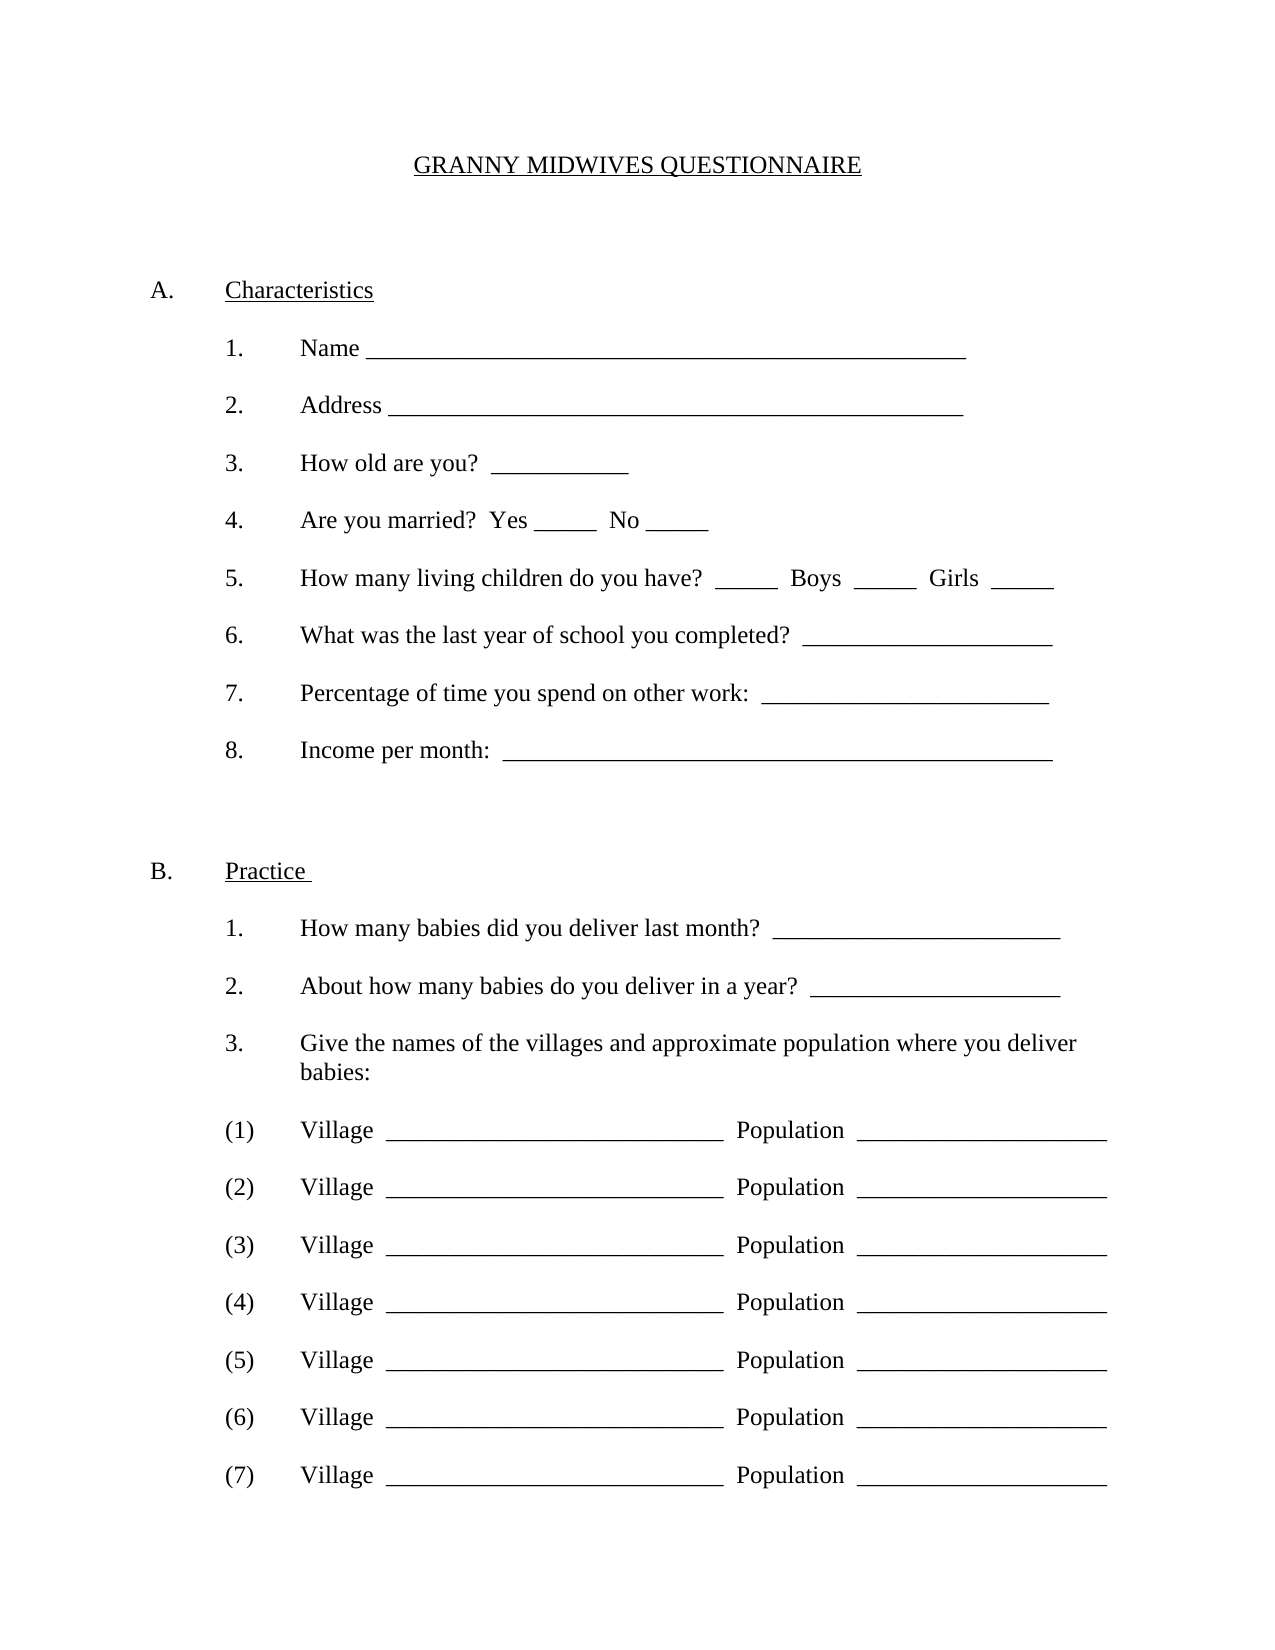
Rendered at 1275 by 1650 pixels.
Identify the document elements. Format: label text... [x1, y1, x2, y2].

text 1. Name ________________________________________________ [150, 333, 1125, 362]
text 3. How old are you? ___________ [150, 448, 1125, 477]
text 1. How many babies did you deliver last month? _______________________ [150, 913, 1125, 942]
text (4) Village ___________________________ Population ____________________ [150, 1287, 1125, 1316]
text 5. How many living children do you have? _____ Boys _____ Girls _____ [150, 563, 1125, 592]
text A. Characteristics [150, 276, 1125, 304]
text B. Practice [150, 856, 1125, 885]
text 7. Percentage of time you spend on other work: _______________________ [150, 678, 1125, 707]
text (3) Village ___________________________ Population ____________________ [150, 1230, 1125, 1258]
text 8. Income per month: ____________________________________________ [150, 736, 1125, 764]
text 2. Address ______________________________________________ [150, 391, 1125, 419]
text 2. About how many babies do you deliver in a year? ____________________ [150, 971, 1125, 1000]
text (6) Village ___________________________ Population ____________________ [150, 1402, 1125, 1431]
text 6. What was the last year of school you completed? ____________________ [150, 621, 1125, 649]
text 4. Are you married? Yes _____ No _____ [150, 506, 1125, 534]
text (2) Village ___________________________ Population ____________________ [150, 1172, 1125, 1201]
text (5) Village ___________________________ Population ____________________ [150, 1345, 1125, 1373]
text (1) Village ___________________________ Population ____________________ [150, 1115, 1125, 1143]
subtitle GRANNY MIDWIVES QUESTIONNAIRE [150, 150, 1125, 179]
text (7) Village ___________________________ Population ____________________ [150, 1460, 1125, 1488]
text 3. Give the names of the villages and approximate population where you deliver babies: [225, 1028, 1125, 1086]
